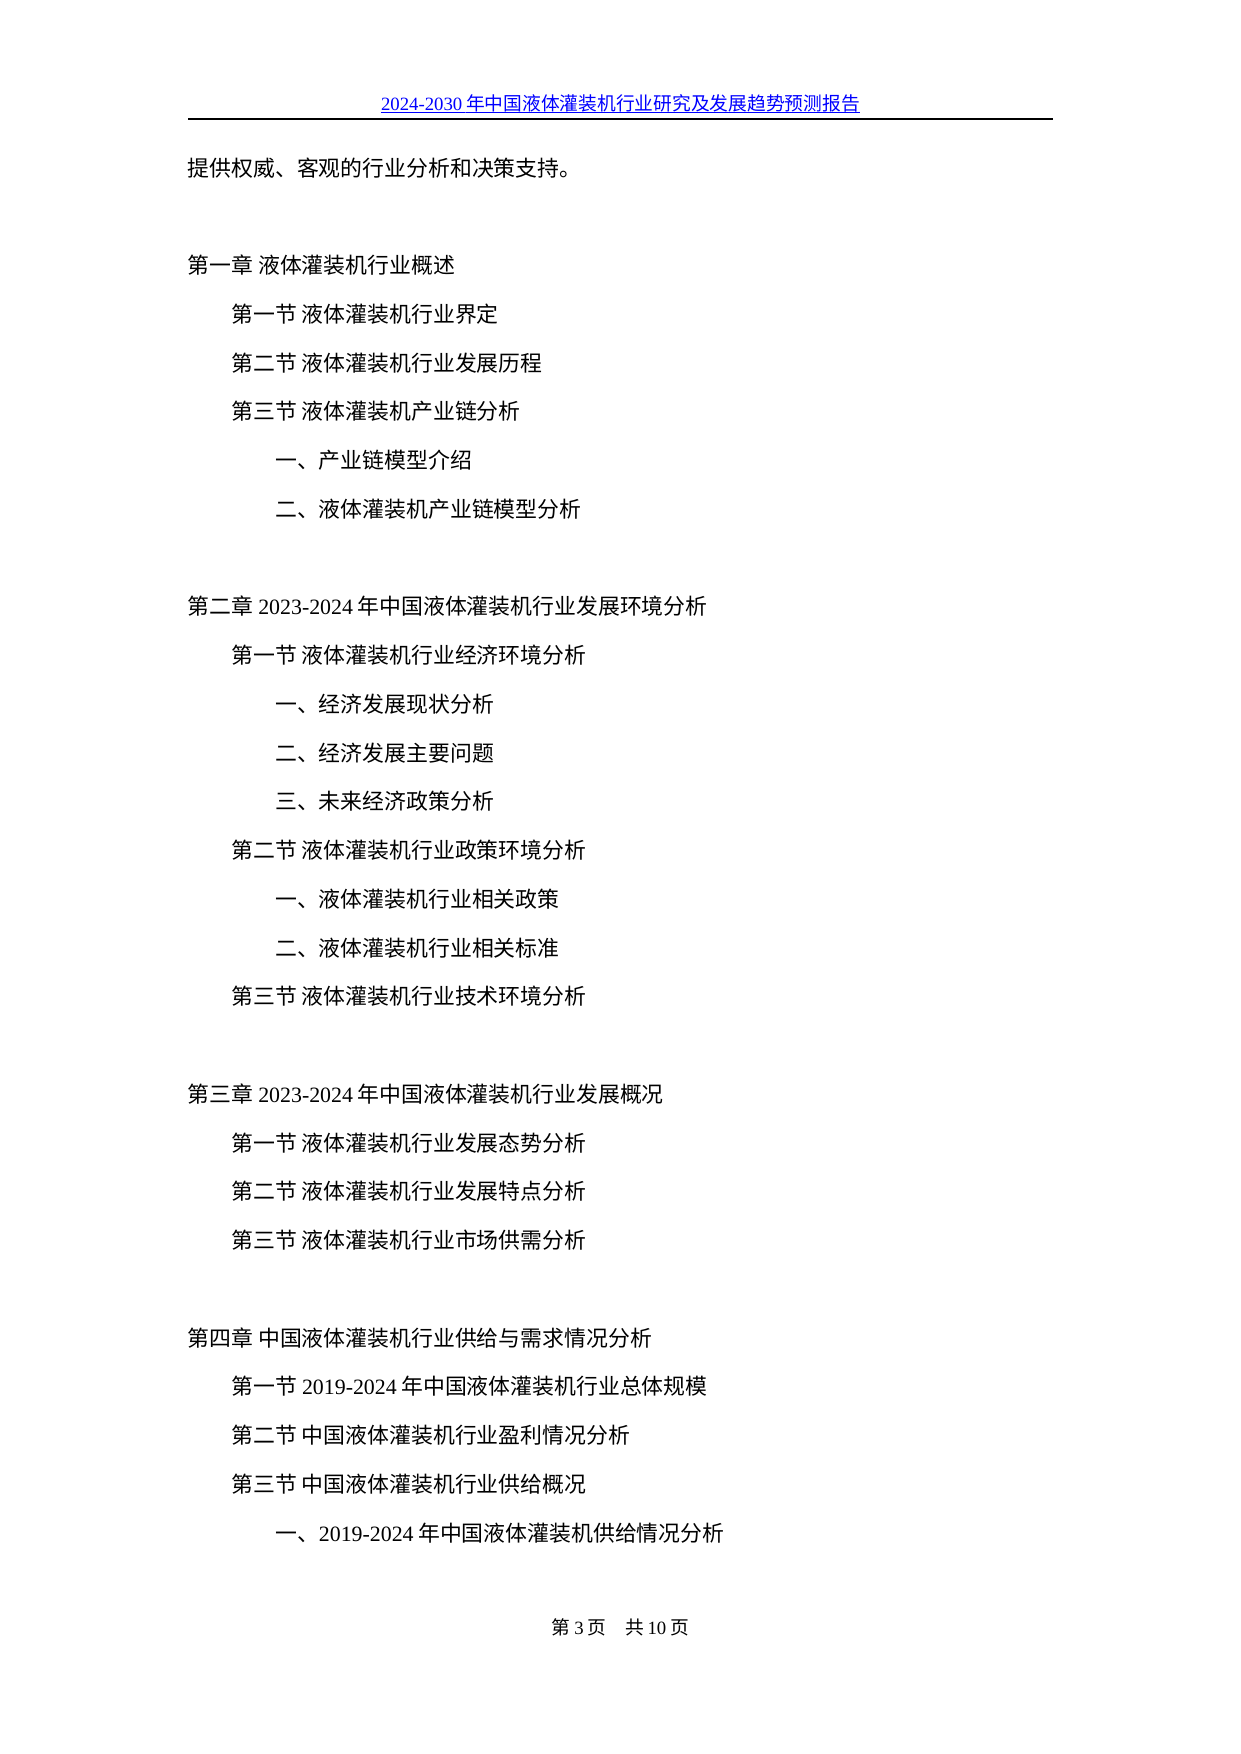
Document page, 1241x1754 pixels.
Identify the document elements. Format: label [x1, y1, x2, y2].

text [187, 150, 1053, 1548]
